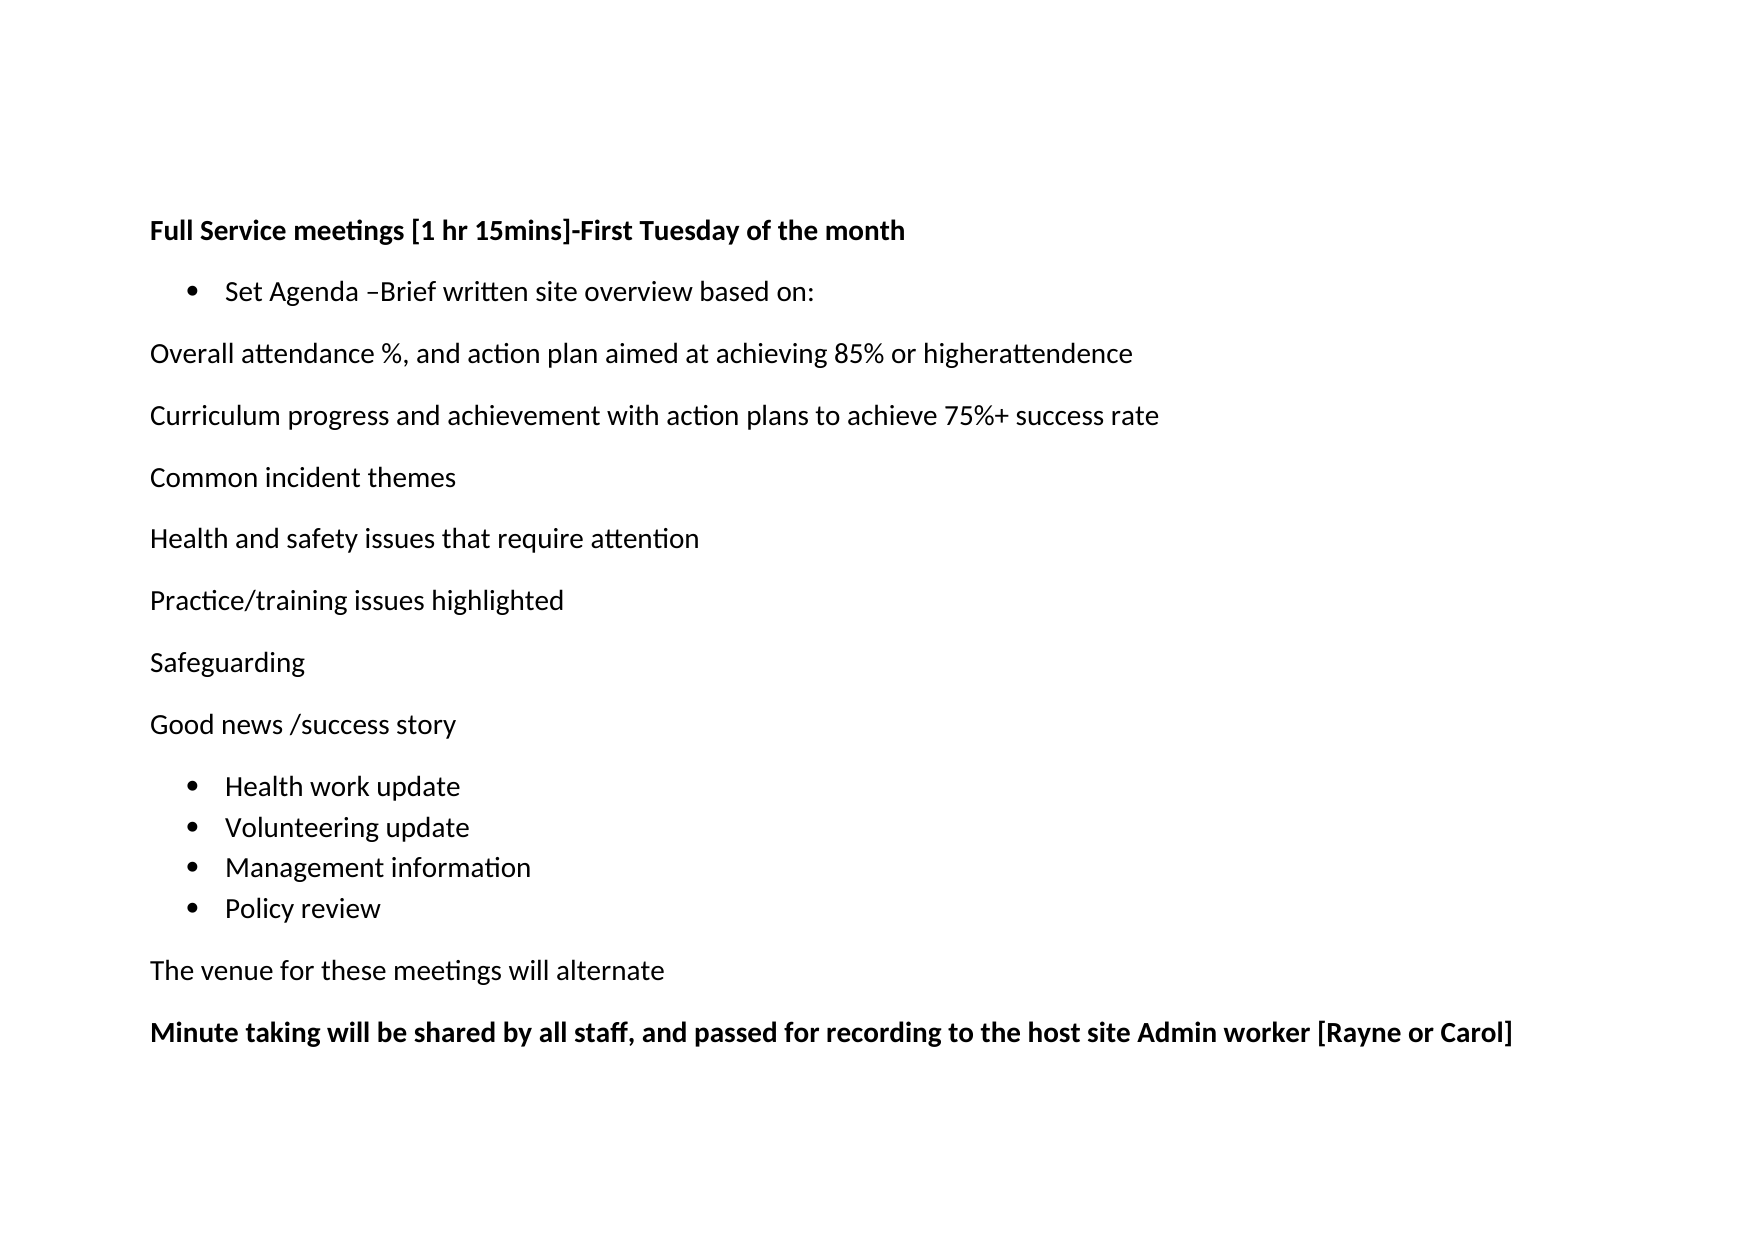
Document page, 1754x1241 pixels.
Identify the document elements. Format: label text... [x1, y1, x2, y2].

text Good news /success story [150, 706, 1604, 742]
list Volunteering update [187, 809, 1604, 844]
list Set Agenda –Brief written site overview based on: [187, 273, 1604, 309]
text Minute taking will be shared by all staff, and passed for recording to the host site Admin worker [Rayne or Carol] [150, 1014, 1604, 1050]
text Full Service meetings [1 hr 15mins]-First Tuesday of the month [150, 212, 1604, 247]
text The venue for these meetings will alternate [150, 952, 1604, 988]
text Practice/training issues highlighted [150, 582, 1604, 618]
text Overall attendance %, and action plan aimed at achieving 85% or higherattendence [150, 335, 1604, 371]
text Safeguarding [150, 644, 1604, 680]
list Policy review [187, 891, 1604, 926]
list Management information [187, 849, 1604, 885]
text Health and safety issues that require attention [150, 521, 1604, 556]
text Curriculum progress and achievement with action plans to achieve 75%+ success rate [150, 397, 1604, 433]
list Health work update [187, 768, 1604, 803]
text Common incident themes [150, 459, 1604, 494]
